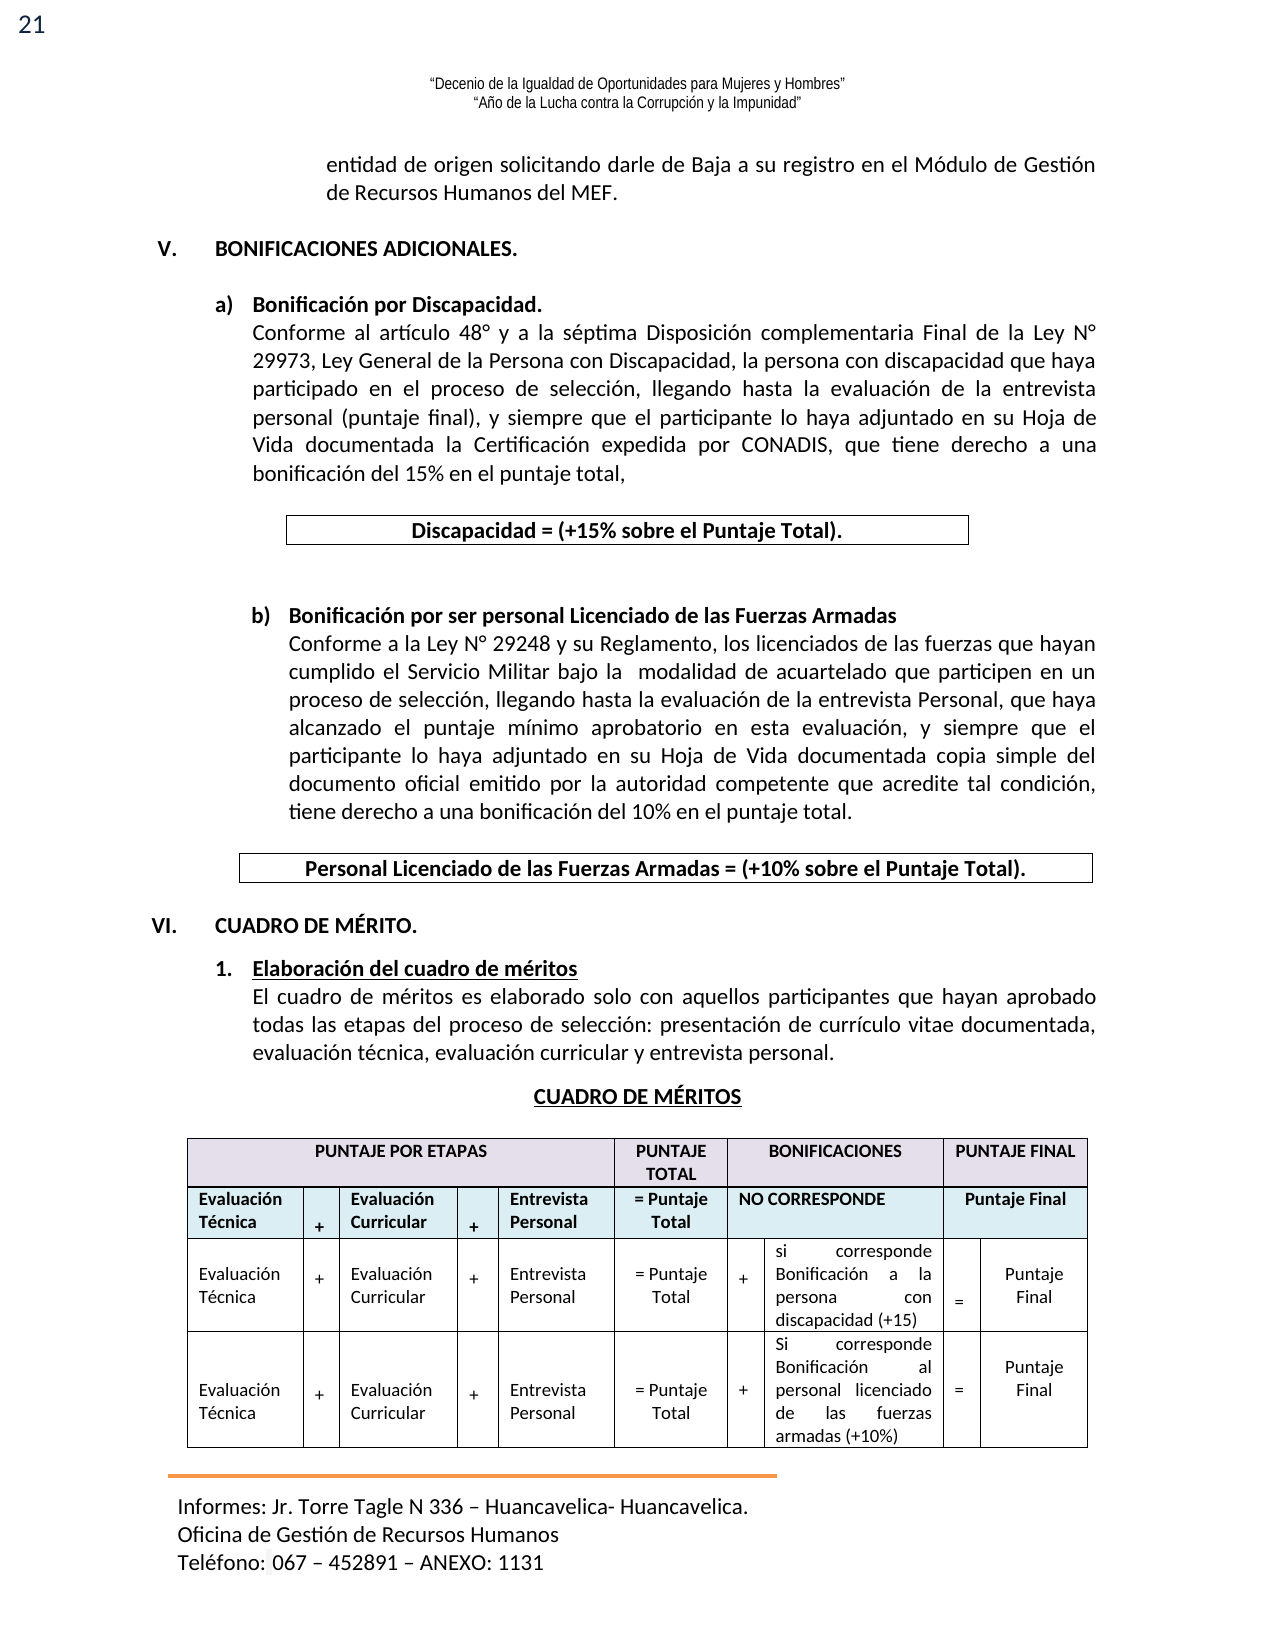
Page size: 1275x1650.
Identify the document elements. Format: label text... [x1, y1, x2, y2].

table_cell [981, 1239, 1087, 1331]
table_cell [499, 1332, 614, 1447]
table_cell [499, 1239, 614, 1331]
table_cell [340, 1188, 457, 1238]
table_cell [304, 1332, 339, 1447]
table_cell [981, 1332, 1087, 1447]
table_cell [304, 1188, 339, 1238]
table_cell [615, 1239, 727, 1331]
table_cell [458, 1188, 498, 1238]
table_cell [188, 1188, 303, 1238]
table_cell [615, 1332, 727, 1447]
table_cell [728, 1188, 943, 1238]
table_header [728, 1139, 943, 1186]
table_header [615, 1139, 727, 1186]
list BONIFICACIONES ADICIONALES. [177, 234, 1098, 262]
list Bonificación por Discapacidad. [215, 291, 1098, 318]
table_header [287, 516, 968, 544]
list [288, 150, 1098, 206]
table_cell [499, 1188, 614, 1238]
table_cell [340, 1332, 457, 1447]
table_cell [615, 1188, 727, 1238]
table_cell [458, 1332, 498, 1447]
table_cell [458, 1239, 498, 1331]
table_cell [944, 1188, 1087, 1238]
text Conforme al artículo 48° y a la séptima Disposición complementaria Final de la Ley N° 29973, Ley General de la Persona con Discapacidad, la persona con discapacidad que haya participado en el proceso de selección, llegando hasta la evaluación de la entrevista personal (puntaje final), y siempre que el participante lo haya adjuntado en su Hoja de Vida documentada la Certificación expedida por CONADIS, que tiene derecho a una bonificación del 15% en el puntaje total, [252, 318, 1098, 487]
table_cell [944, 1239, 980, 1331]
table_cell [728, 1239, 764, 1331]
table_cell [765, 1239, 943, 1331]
text CUADRO DE MÉRITOS [177, 1082, 1098, 1110]
list El cuadro de méritos es elaborado solo con aquellos participantes que hayan aprobado todas las etapas del proceso de selección: presentación de currículo vitae documentada, evaluación técnica, evaluación curricular y entrevista personal. [252, 982, 1098, 1067]
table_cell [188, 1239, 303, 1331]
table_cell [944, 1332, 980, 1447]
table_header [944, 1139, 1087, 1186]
list Bonificación por ser personal Licenciado de las Fuerzas Armadas [251, 601, 1098, 629]
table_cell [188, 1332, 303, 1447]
list CUADRO DE MÉRITO. [177, 911, 1098, 939]
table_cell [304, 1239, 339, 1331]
list Elaboración del cuadro de méritos [215, 954, 1098, 982]
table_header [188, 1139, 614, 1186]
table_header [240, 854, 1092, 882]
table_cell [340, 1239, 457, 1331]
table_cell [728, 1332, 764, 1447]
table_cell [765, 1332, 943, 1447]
text Conforme a la Ley N° 29248 y su Reglamento, los licenciados de las fuerzas que hayan cumplido el Servicio Militar bajo la modalidad de acuartelado que participen en un proceso de selección, llegando hasta la evaluación de la entrevista Personal, que haya alcanzado el puntaje mínimo aprobatorio en esta evaluación, y siempre que el participante lo haya adjuntado en su Hoja de Vida documentada copia simple del documento oficial emitido por la autoridad competente que acredite tal condición, tiene derecho a una bonificación del 10% en el puntaje total. [288, 629, 1098, 825]
